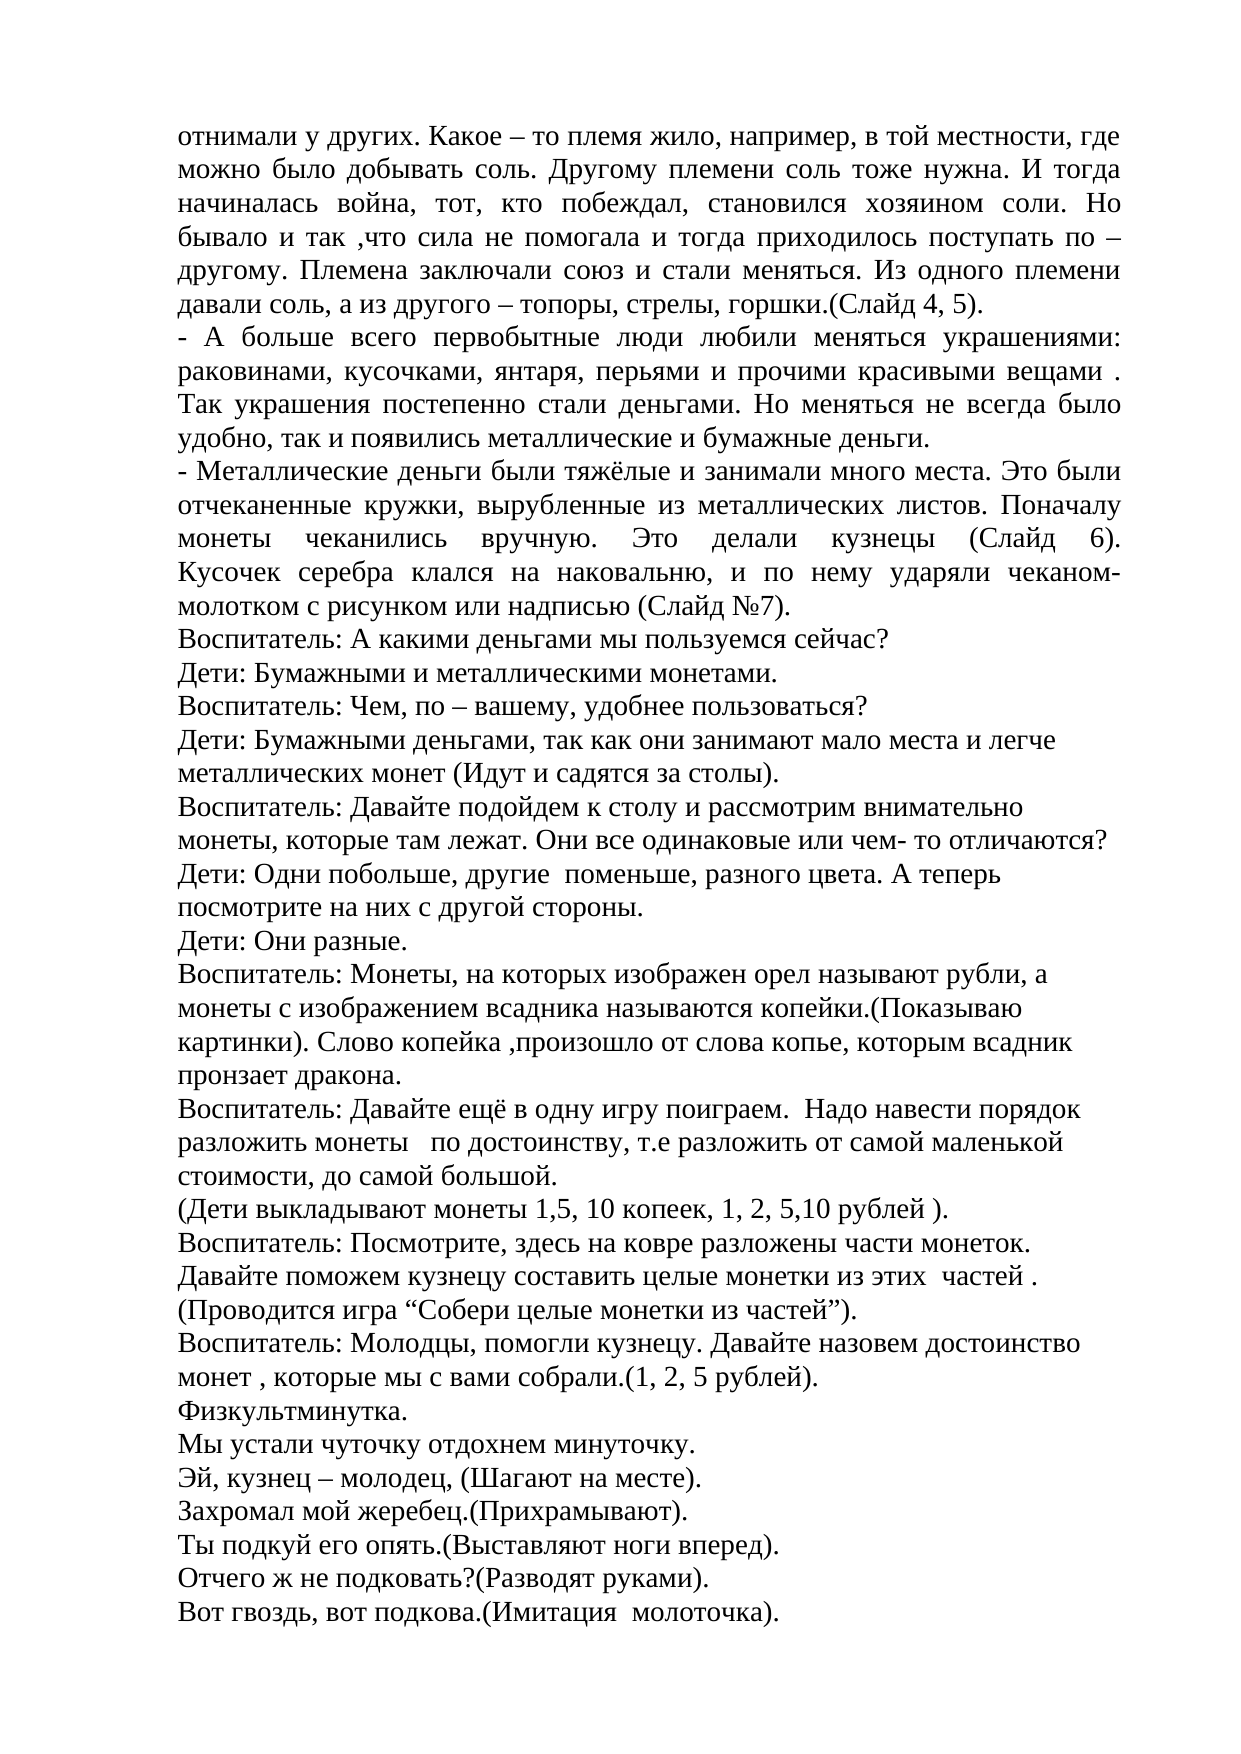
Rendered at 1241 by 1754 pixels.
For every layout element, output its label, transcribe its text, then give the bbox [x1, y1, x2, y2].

text - А больше всего первобытные люди любили меняться украшениями: раковинами, кусочками, янтаря, перьями и прочими красивыми вещами . Так украшения постепенно стали деньгами. Но меняться не всегда было удобно, так и появились металлические и бумажные деньги. [177, 319, 1122, 453]
text Ты подкуй его опять.(Выставляют ноги вперед). [177, 1527, 1122, 1560]
text Захромал мой жеребец.(Прихрамывают). [177, 1493, 1122, 1527]
text (Проводится игра “Собери целые монетки из частей”). Воспитатель: Молодцы, помогли кузнецу. Давайте назовем достоинство монет , которые мы с вами собрали.(1, 2, 5 рублей). [177, 1292, 1122, 1393]
text Отчего ж не подковать?(Разводят руками). [177, 1560, 1122, 1594]
text - Металлические деньги были тяжёлые и занимали много места. Это были отчеканенные кружки, вырубленные из металлических листов. Поначалу монеты чеканились вручную. Это делали кузнецы (Слайд 6). Кусочек серебра клался на наковальню, и по нему ударяли чеканом- молотком с рисунком или надписью (Слайд №7). [177, 453, 1122, 621]
text Воспитатель: А какими деньгами мы пользуемся сейчас? Дети: Бумажными и металлическими монетами. Воспитатель: Чем, по – вашему, удобнее пользоваться? Дети: Бумажными деньгами, так как они занимают мало места и легче металлических монет (Идут и садятся за столы). [177, 621, 1122, 789]
text Вот гвоздь, вот подкова.(Имитация молоточка). [177, 1594, 1122, 1627]
text Эй, кузнец – молодец, (Шагают на месте). [177, 1460, 1122, 1493]
text Воспитатель: Монеты, на которых изображен орел называют рубли, а монеты с изображением всадника называются копейки.(Показываю картинки). Слово копейка ,произошло от слова копье, которым всадник пронзает дракона. Воспитатель: Давайте ещё в одну игру поиграем. Надо навести порядок разложить монеты по достоинству, т.е разложить от самой маленькой стоимости, до самой большой. (Дети выкладывают монеты 1,5, 10 копеек, 1, 2, 5,10 рублей ). [177, 957, 1122, 1225]
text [177, 118, 1122, 319]
text Дети: Одни побольше, другие поменьше, разного цвета. А теперь посмотрите на них с другой стороны. Дети: Они разные. [177, 856, 1122, 957]
text Воспитатель: Посмотрите, здесь на ковре разложены части монеток. Давайте поможем кузнецу составить целые монетки из этих частей . [177, 1225, 1122, 1292]
text Воспитатель: Давайте подойдем к столу и рассмотрим внимательно монеты, которые там лежат. Они все одинаковые или чем- то отличаются? [177, 789, 1122, 856]
text Мы устали чуточку отдохнем минуточку. [177, 1426, 1122, 1460]
text Физкультминутка. [177, 1393, 1122, 1426]
